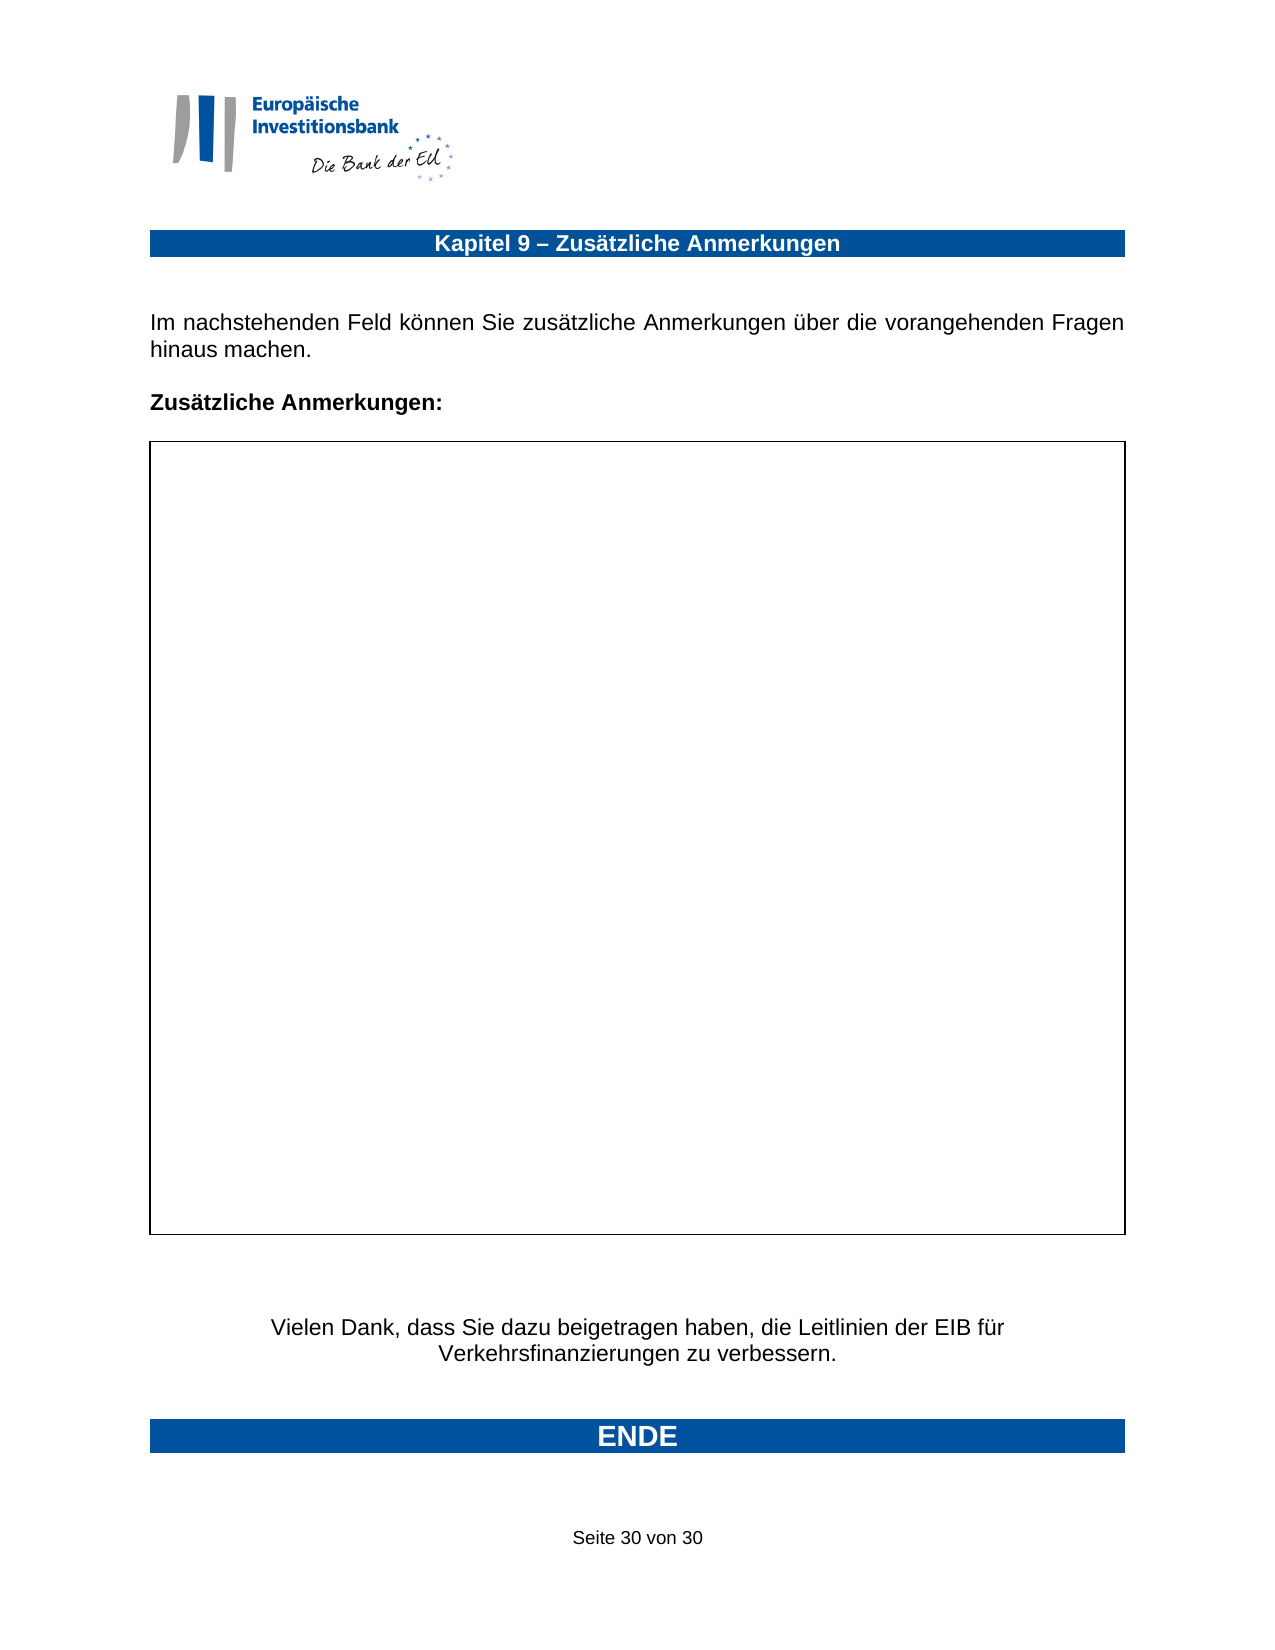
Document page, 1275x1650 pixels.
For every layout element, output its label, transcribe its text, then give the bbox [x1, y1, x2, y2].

text Vielen Dank, dass Sie dazu beigetragen haben, die Leitlinien der EIB für Verkehrsfinanzierungen zu verbessern. [150, 1314, 1125, 1366]
picture [150, 73, 476, 204]
subtitle Kapitel 9 – Zusätzliche Anmerkungen [150, 230, 1125, 257]
text Im nachstehenden Feld können Sie zusätzliche Anmerkungen über die vorangehenden Fragen hinaus machen. [150, 309, 1125, 362]
text Zusätzliche Anmerkungen: [150, 388, 1125, 415]
text ENDE [150, 1419, 1125, 1453]
table_header [151, 442, 1124, 1234]
